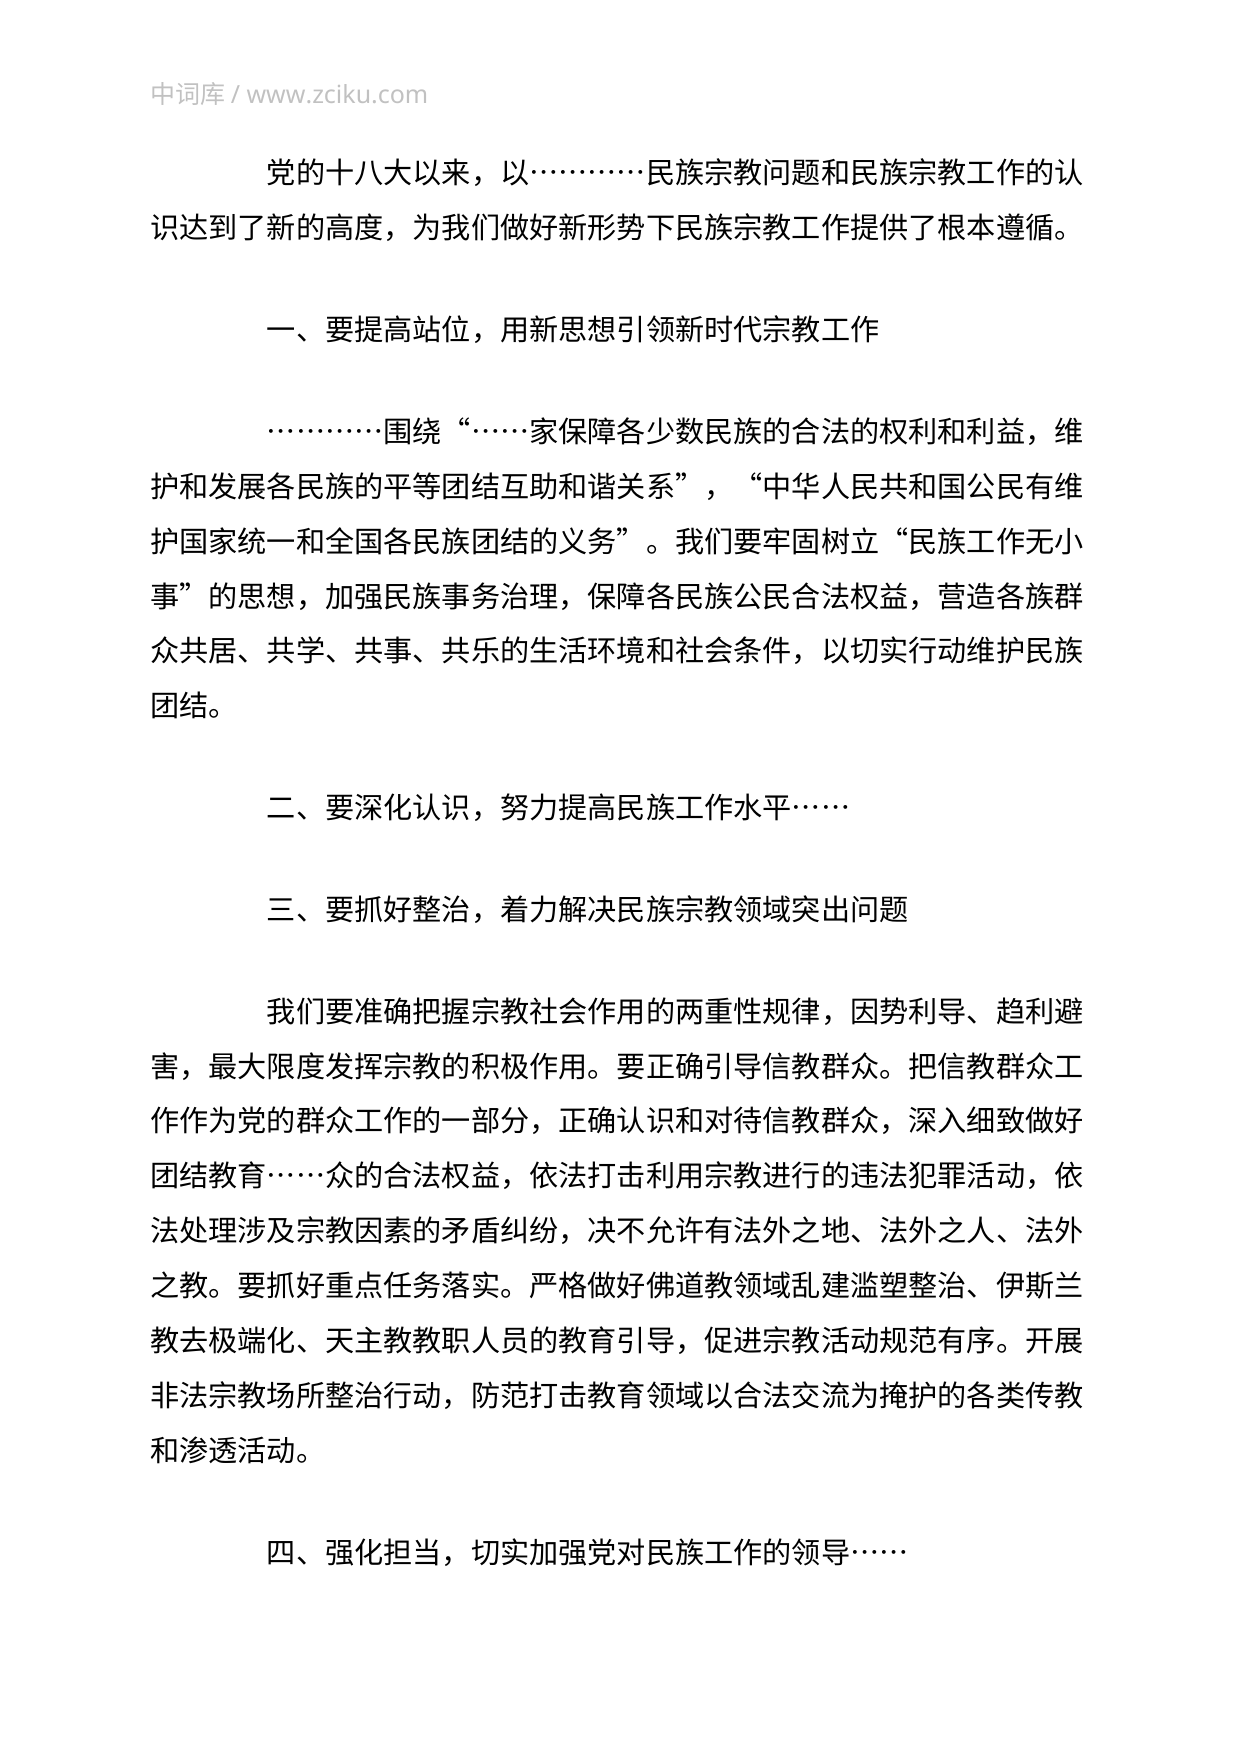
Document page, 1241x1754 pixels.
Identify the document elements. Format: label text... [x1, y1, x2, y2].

text 党的十八大以来，以…………民族宗教问题和民族宗教工作的认识达到了新的高度，为我们做好新形势下民族宗教工作提供了根本遵循。 [150, 150, 1090, 247]
text 二、要深化认识，努力提高民族工作水平…… [150, 785, 1090, 827]
text 四、强化担当，切实加强党对民族工作的领导…… [150, 1529, 1090, 1571]
text 三、要抓好整治，着力解决民族宗教领域突出问题 [150, 886, 1090, 929]
text 一、要提高站位，用新思想引领新时代宗教工作 [150, 307, 1090, 349]
text 我们要准确把握宗教社会作用的两重性规律，因势利导、趋利避害，最大限度发挥宗教的积极作用。要正确引导信教群众。把信教群众工作作为党的群众工作的一部分，正确认识和对待信教群众，深入细致做好团结教育……众的合法权益，依法打击利用宗教进行的违法犯罪活动，依法处理涉及宗教因素的矛盾纠纷，决不允许有法外之地、法外之人、法外之教。要抓好重点任务落实。严格做好佛道教领域乱建滥塑整治、伊斯兰教去极端化、天主教教职人员的教育引导，促进宗教活动规范有序。开展非法宗教场所整治行动，防范打击教育领域以合法交流为掩护的各类传教和渗透活动。 [150, 988, 1090, 1470]
text …………围绕“……家保障各少数民族的合法的权利和利益，维护和发展各民族的平等团结互助和谐关系”，“中华人民共和国公民有维护国家统一和全国各民族团结的义务”。我们要牢固树立“民族工作无小事”的思想，加强民族事务治理，保障各民族公民合法权益，营造各族群众共居、共学、共事、共乐的生活环境和社会条件，以切实行动维护民族团结。 [150, 408, 1090, 725]
